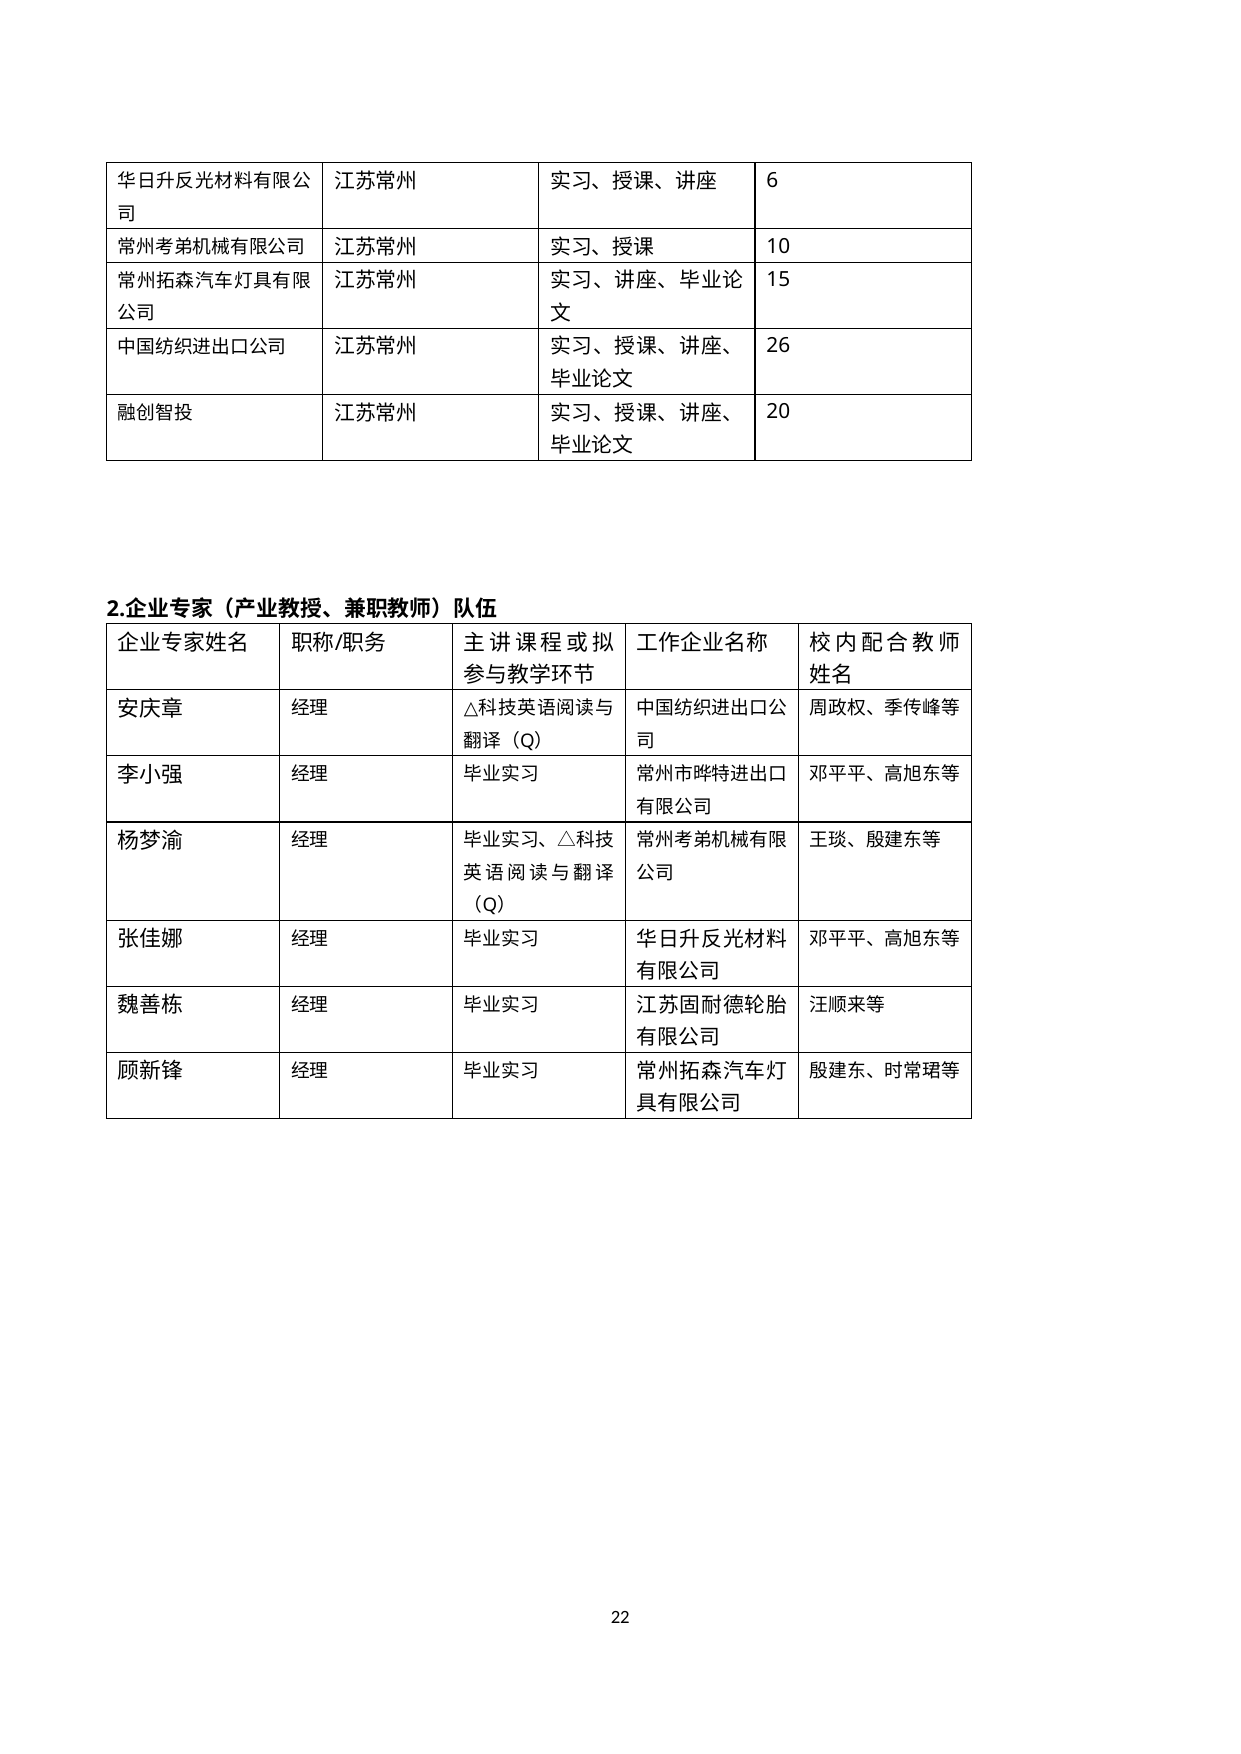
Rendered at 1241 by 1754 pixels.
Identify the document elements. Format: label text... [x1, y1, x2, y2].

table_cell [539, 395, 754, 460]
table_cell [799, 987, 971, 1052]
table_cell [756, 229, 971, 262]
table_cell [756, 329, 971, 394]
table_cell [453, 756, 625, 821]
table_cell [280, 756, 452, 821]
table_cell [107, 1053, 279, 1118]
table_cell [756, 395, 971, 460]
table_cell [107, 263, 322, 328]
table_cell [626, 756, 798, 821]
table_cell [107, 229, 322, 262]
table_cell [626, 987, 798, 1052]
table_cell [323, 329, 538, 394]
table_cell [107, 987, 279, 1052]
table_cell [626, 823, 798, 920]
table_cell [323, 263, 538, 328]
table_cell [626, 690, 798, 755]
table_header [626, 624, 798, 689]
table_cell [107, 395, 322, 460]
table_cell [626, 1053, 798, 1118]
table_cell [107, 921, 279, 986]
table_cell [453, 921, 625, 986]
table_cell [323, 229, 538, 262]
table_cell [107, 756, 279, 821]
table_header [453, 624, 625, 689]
text 2.企业专家（产业教授、兼职教师）队伍 [106, 591, 1134, 623]
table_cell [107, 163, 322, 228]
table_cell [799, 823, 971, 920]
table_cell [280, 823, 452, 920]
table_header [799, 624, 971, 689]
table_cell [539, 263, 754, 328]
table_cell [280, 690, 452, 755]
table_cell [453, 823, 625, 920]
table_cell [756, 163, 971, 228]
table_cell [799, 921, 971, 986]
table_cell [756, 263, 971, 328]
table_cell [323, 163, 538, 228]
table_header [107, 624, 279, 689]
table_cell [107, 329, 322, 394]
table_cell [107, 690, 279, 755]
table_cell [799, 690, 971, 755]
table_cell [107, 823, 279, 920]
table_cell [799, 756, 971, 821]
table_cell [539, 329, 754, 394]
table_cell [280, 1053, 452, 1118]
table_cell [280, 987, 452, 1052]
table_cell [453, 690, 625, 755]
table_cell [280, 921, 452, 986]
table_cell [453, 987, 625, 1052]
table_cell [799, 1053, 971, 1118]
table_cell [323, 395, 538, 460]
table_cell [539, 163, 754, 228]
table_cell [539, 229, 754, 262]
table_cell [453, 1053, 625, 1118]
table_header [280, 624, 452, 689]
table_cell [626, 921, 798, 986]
